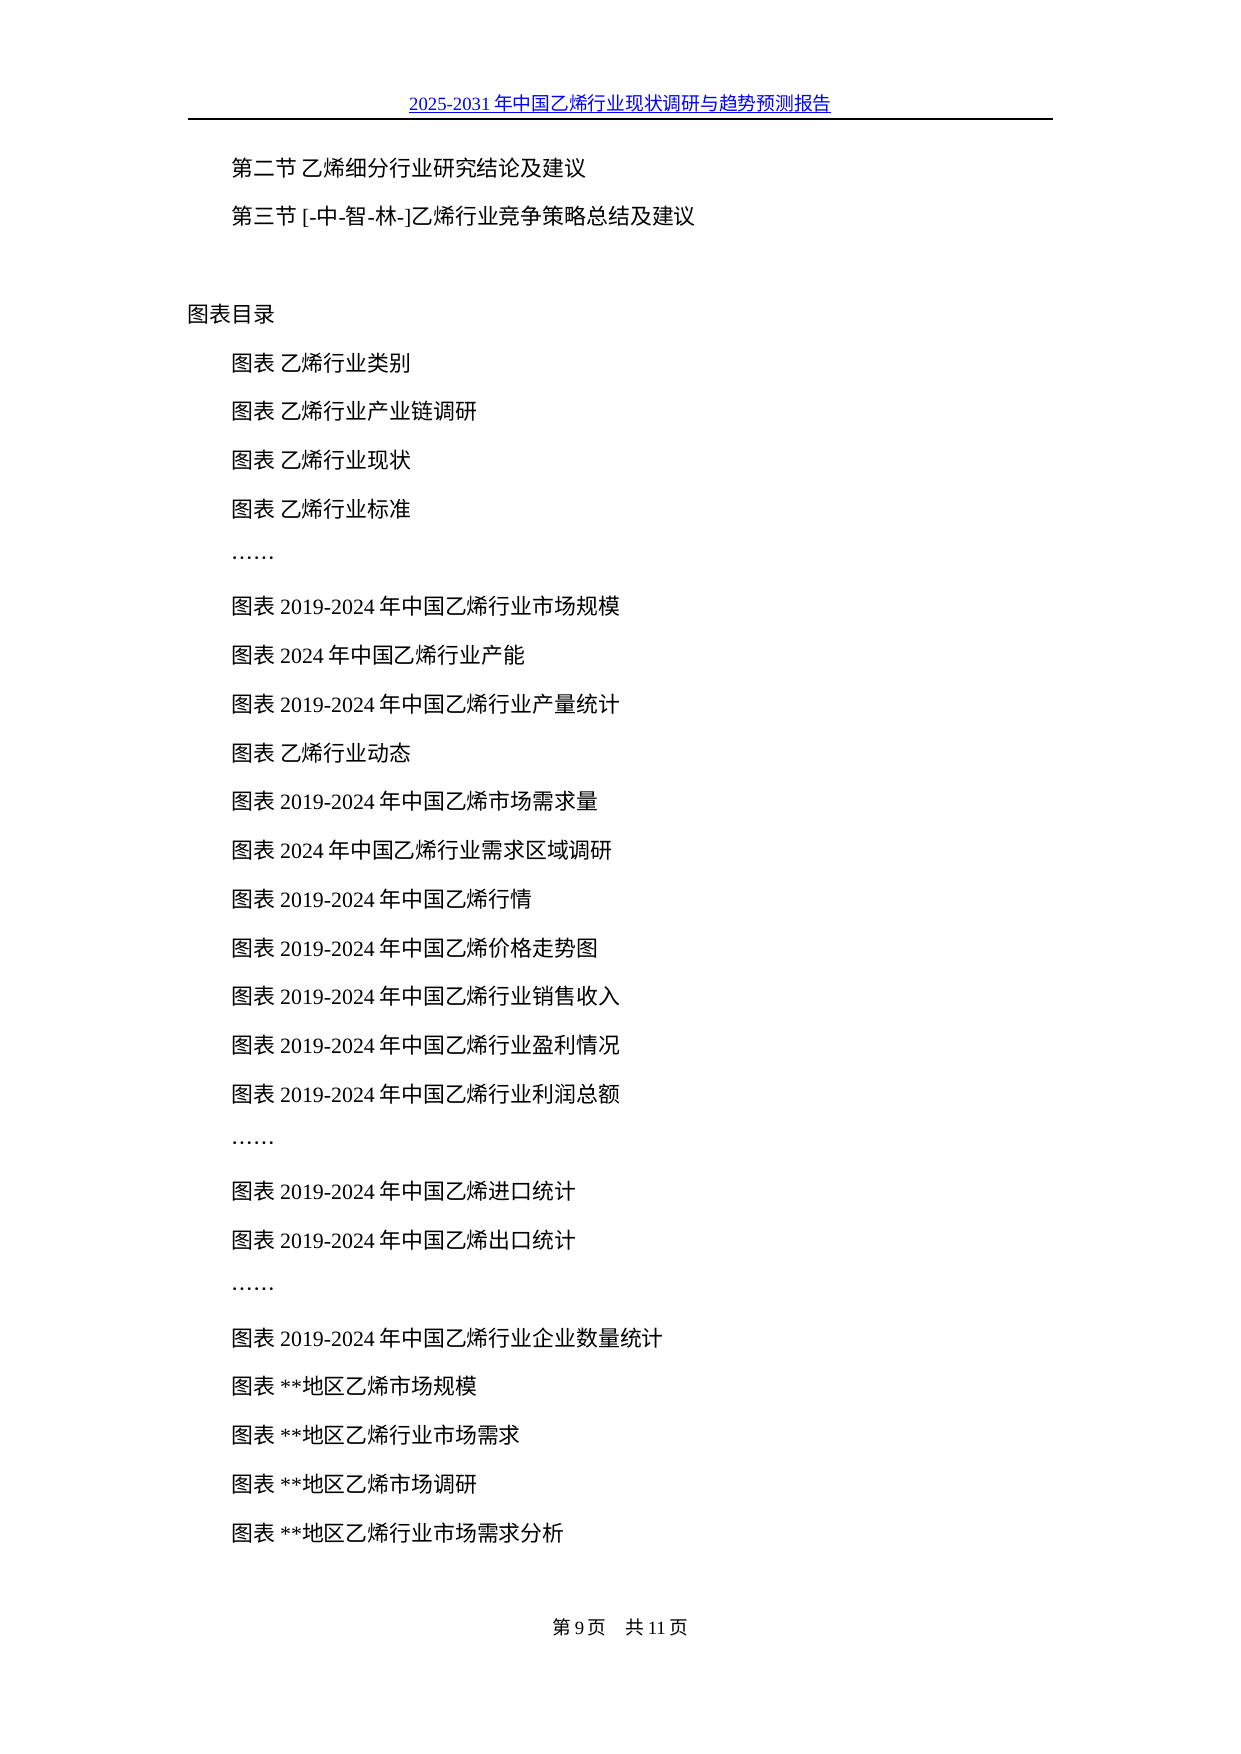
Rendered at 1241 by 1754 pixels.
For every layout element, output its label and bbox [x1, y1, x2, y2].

text [187, 150, 1053, 1548]
